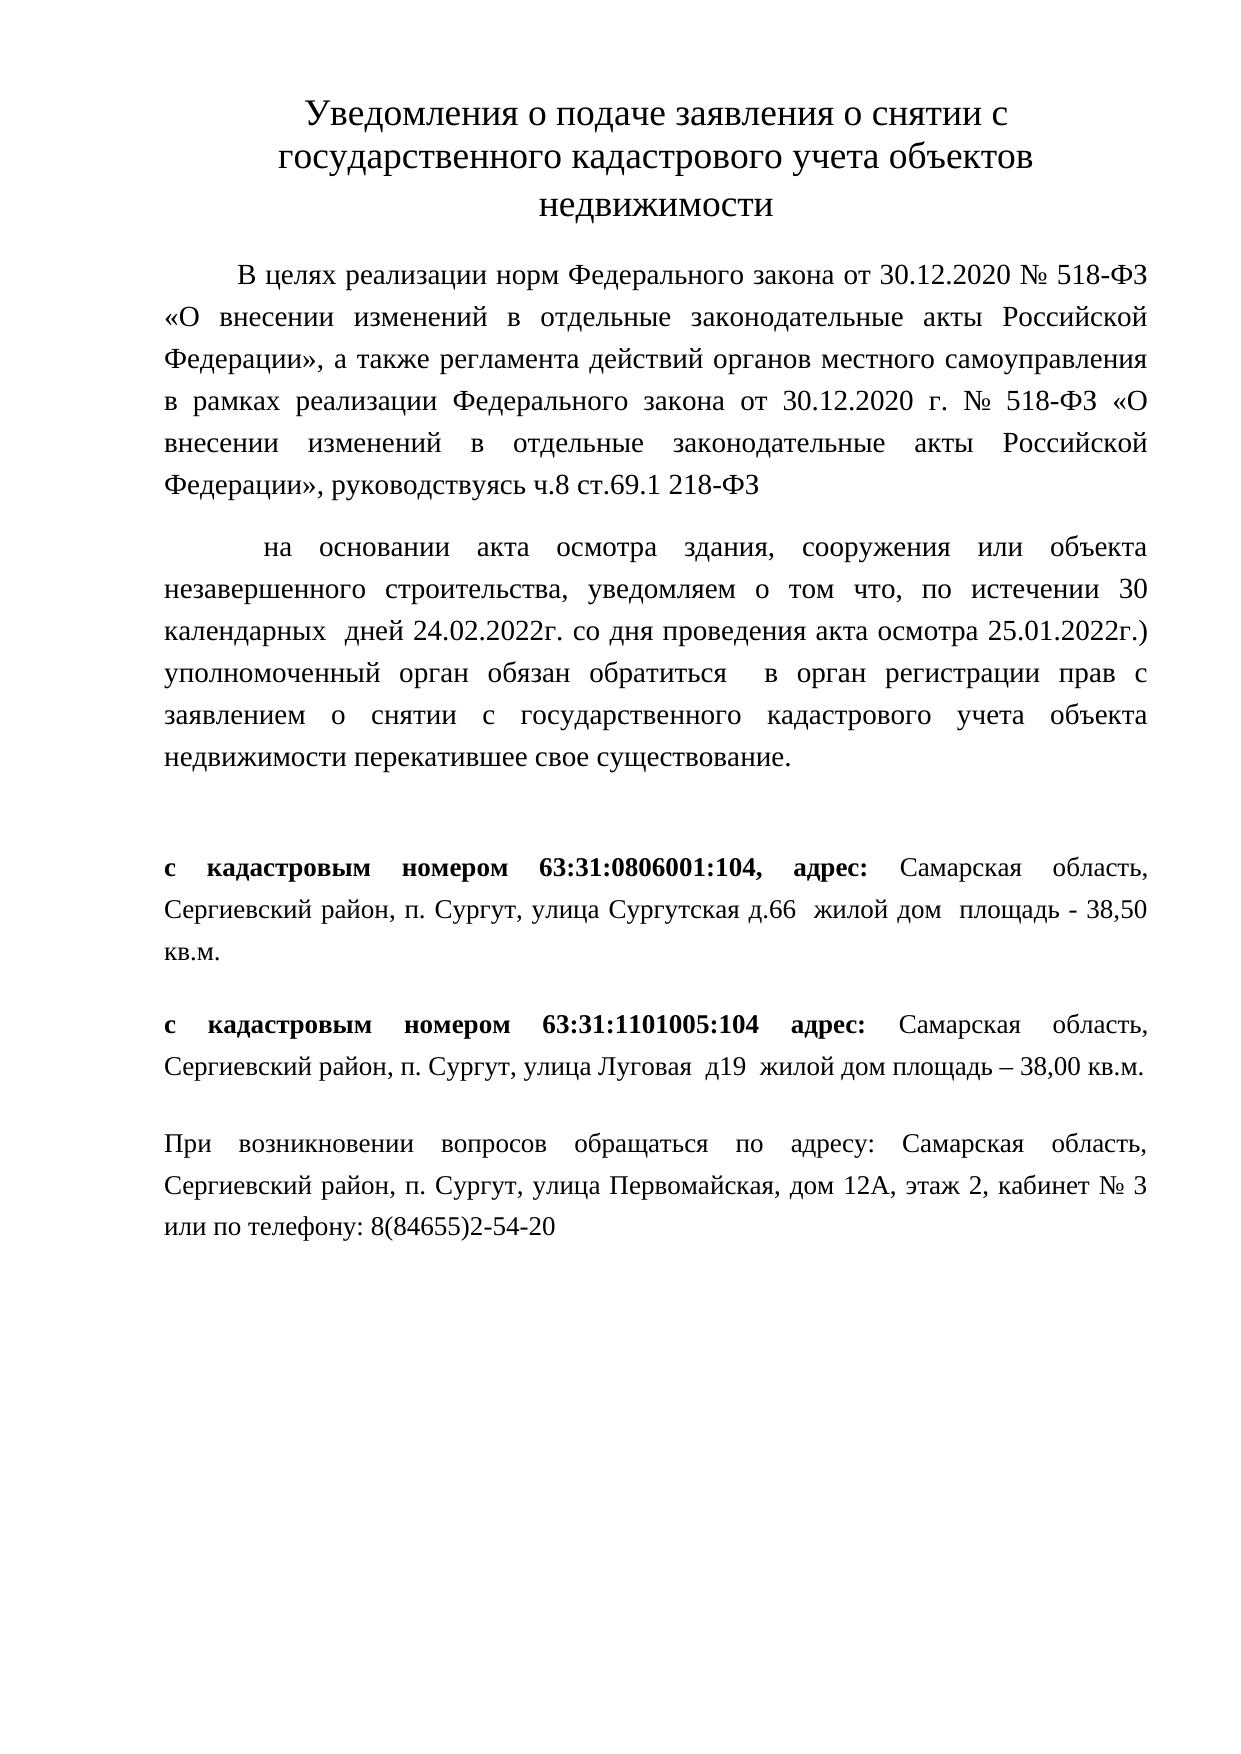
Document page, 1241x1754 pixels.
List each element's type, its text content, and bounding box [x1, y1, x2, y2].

text с кадастровым номером 63:31:0806001:104, адрес: Самарская область, Сергиевский район, п. Сургут, улица Сургутская д.66 жилой дом площадь - 38,50 кв.м. [164, 843, 1148, 969]
text В целях реализации норм Федерального закона от 30.12.2020 № 518-ФЗ «О внесении изменений в отдельные законодательные акты Российской Федерации», а также регламента действий органов местного самоуправления в рамках реализации Федерального закона от 30.12.2020 г. № 518-ФЗ «О внесении изменений в отдельные законодательные акты Российской Федерации», руководствуясь ч.8 ст.69.1 218-ФЗ [164, 251, 1148, 503]
text Уведомления о подаче заявления о снятии с государственного кадастрового учета объектов [164, 90, 1148, 177]
text недвижимости [164, 187, 1148, 230]
text на основании акта осмотра здания, сооружения или объекта незавершенного строительства, уведомляем о том что, по истечении 30 календарных дней 24.02.2022г. со дня проведения акта осмотра 25.01.2022г.) уполномоченный орган обязан обратиться в орган регистрации прав с заявлением о снятии с государственного кадастрового учета объекта недвижимости перекатившее свое существование. [164, 523, 1148, 775]
text При возникновении вопросов обращаться по адресу: Самарская область, Сергиевский район, п. Сургут, улица Первомайская, дом 12А, этаж 2, кабинет № 3 или по телефону: 8(84655)2-54-20 [164, 1120, 1148, 1244]
text с кадастровым номером 63:31:1101005:104 адрес: Самарская область, Сергиевский район, п. Сургут, улица Луговая д19 жилой дом площадь – 38,00 кв.м. [164, 999, 1148, 1083]
